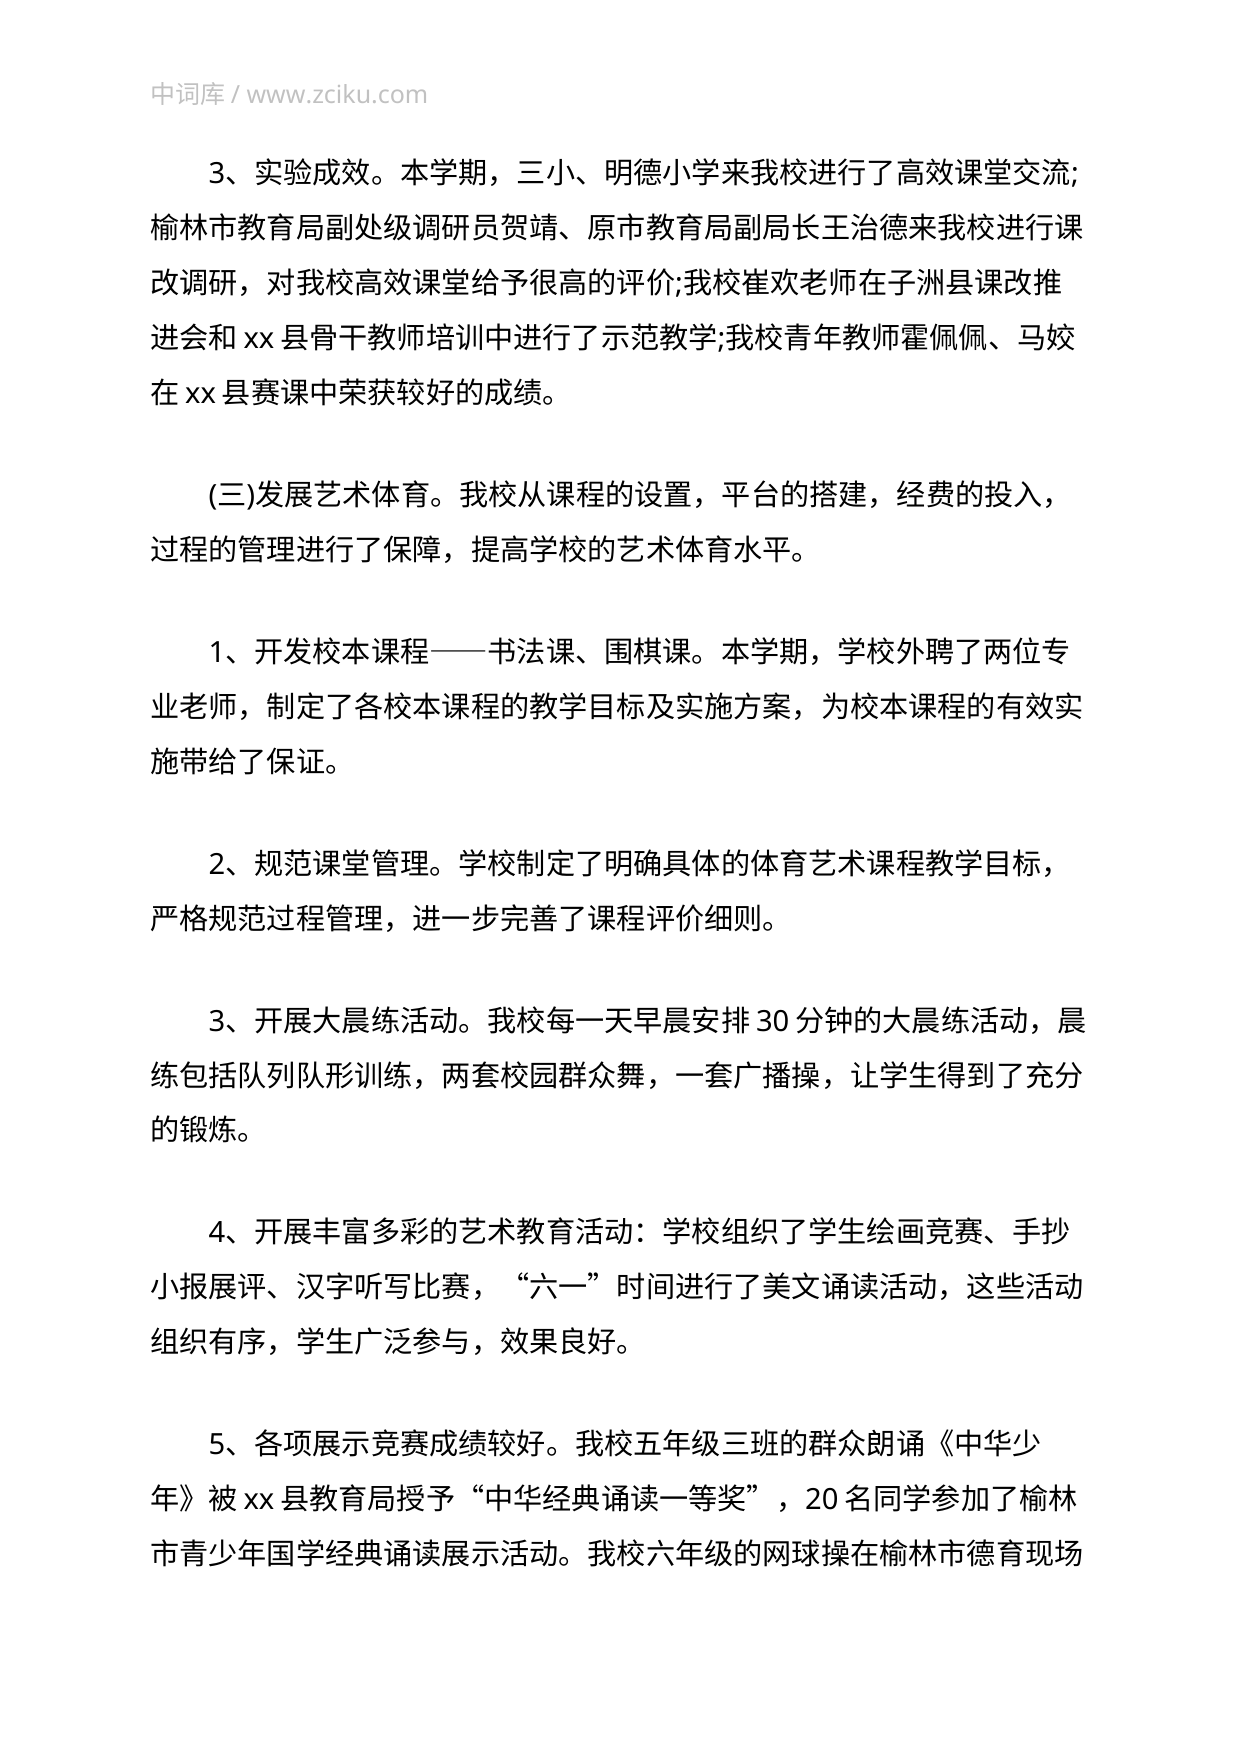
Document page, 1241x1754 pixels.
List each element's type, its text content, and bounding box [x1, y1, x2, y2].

text (三)发展艺术体育。我校从课程的设置，平台的搭建，经费的投入，过程的管理进行了保障，提高学校的艺术体育水平。 [150, 472, 1090, 569]
text 3、实验成效。本学期，三小、明德小学来我校进行了高效课堂交流;榆林市教育局副处级调研员贺靖、原市教育局副局长王治德来我校进行课改调研，对我校高效课堂给予很高的评价;我校崔欢老师在子洲县课改推进会和xx县骨干教师培训中进行了示范教学;我校青年教师霍佩佩、马姣在xx县赛课中荣获较好的成绩。 [150, 150, 1090, 412]
text 4、开展丰富多彩的艺术教育活动：学校组织了学生绘画竞赛、手抄小报展评、汉字听写比赛，“六一”时间进行了美文诵读活动，这些活动组织有序，学生广泛参与，效果良好。 [150, 1209, 1090, 1361]
text 2、规范课堂管理。学校制定了明确具体的体育艺术课程教学目标，严格规范过程管理，进一步完善了课程评价细则。 [150, 840, 1090, 938]
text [150, 1420, 1090, 1573]
text 1、开发校本课程――书法课、围棋课。本学期，学校外聘了两位专业老师，制定了各校本课程的教学目标及实施方案，为校本课程的有效实施带给了保证。 [150, 629, 1090, 781]
text 3、开展大晨练活动。我校每一天早晨安排30分钟的大晨练活动，晨练包括队列队形训练，两套校园群众舞，一套广播操，让学生得到了充分的锻炼。 [150, 997, 1090, 1149]
